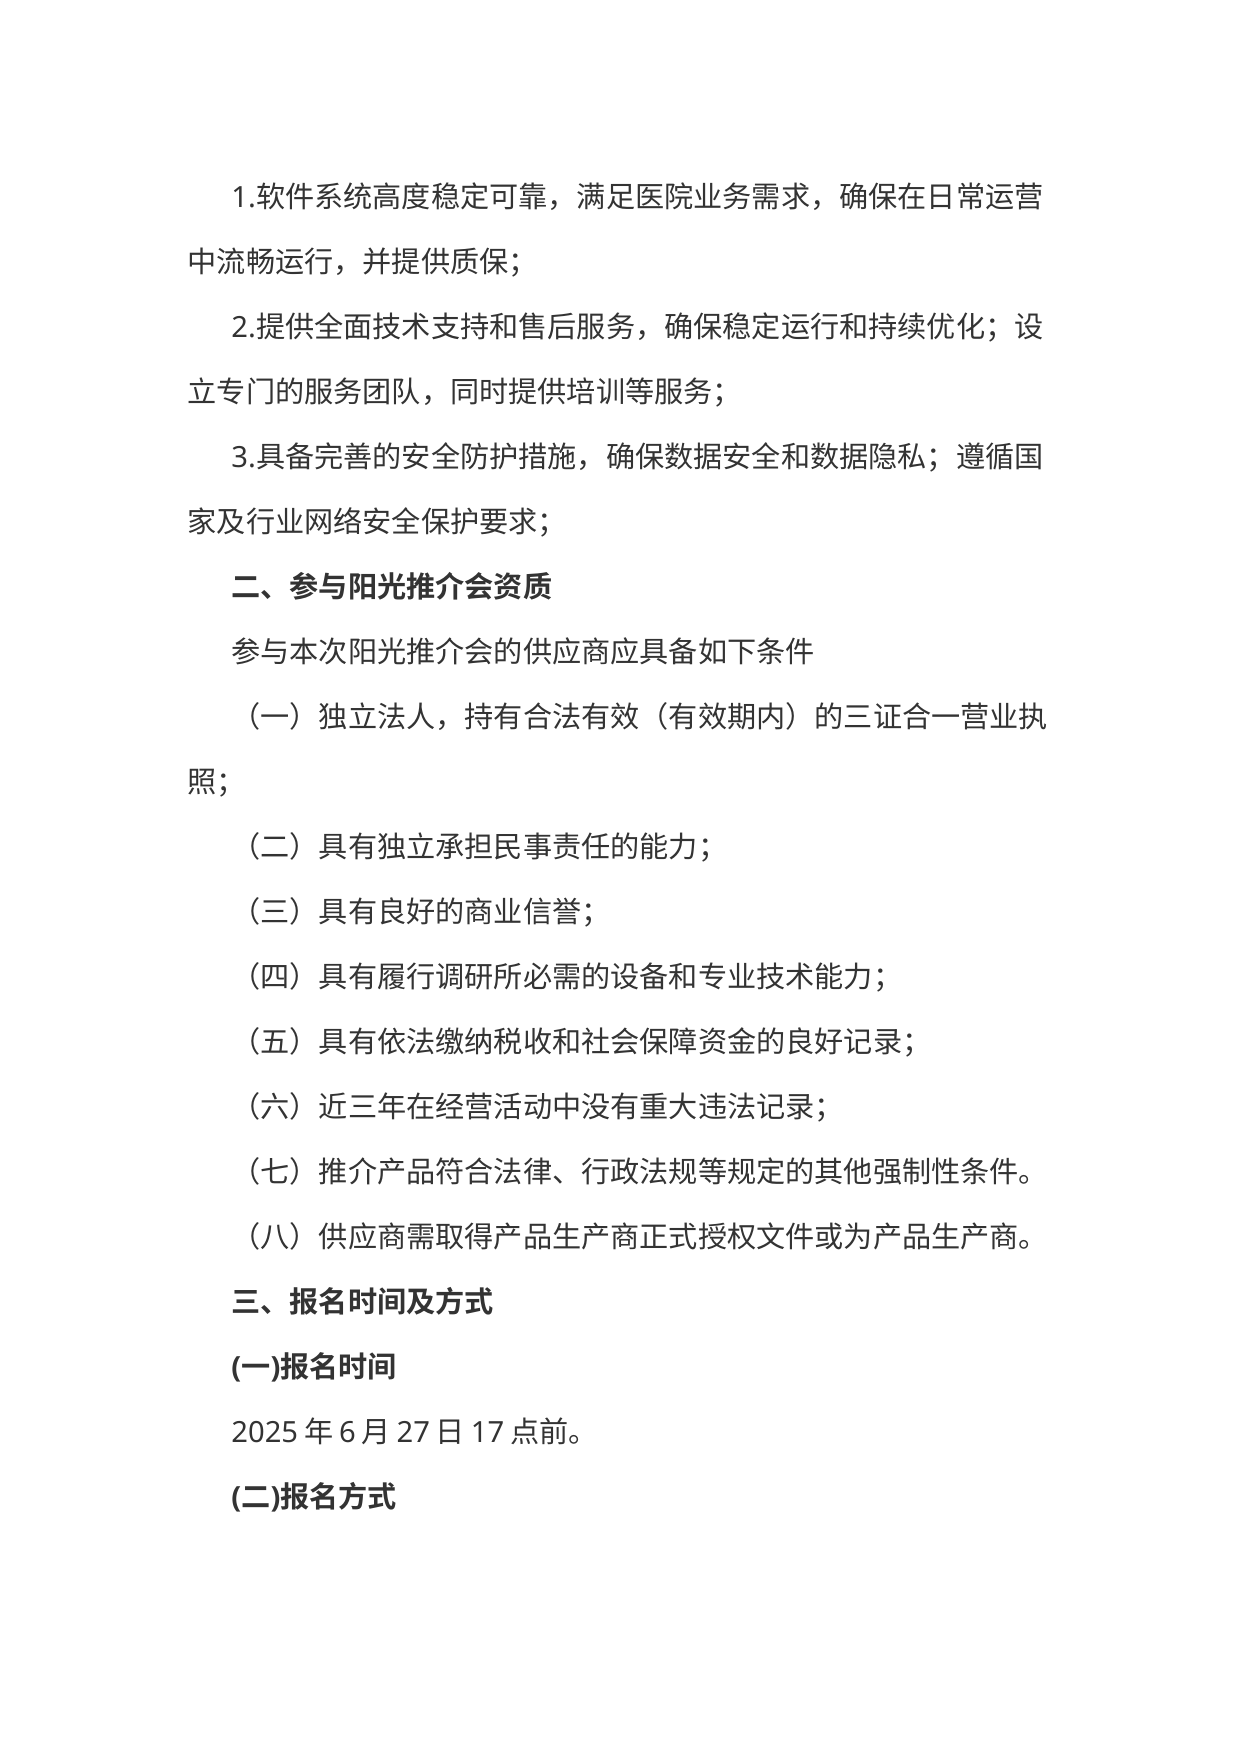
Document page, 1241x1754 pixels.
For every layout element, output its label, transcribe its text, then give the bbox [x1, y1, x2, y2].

text 1.软件系统高度稳定可靠，满足医院业务需求，确保在日常运营中流畅运行，并提供质保； [187, 162, 1053, 292]
text （六）近三年在经营活动中没有重大违法记录； [187, 1072, 1053, 1137]
text 二、参与阳光推介会资质 [187, 552, 1053, 617]
text （五）具有依法缴纳税收和社会保障资金的良好记录； [187, 1007, 1053, 1072]
text (一)报名时间 [187, 1332, 1053, 1397]
text 三、报名时间及方式 [187, 1267, 1053, 1332]
text （八）供应商需取得产品生产商正式授权文件或为产品生产商。 [187, 1202, 1053, 1267]
text 2.提供全面技术支持和售后服务，确保稳定运行和持续优化；设立专门的服务团队，同时提供培训等服务； [187, 292, 1053, 422]
text （二）具有独立承担民事责任的能力； [187, 812, 1053, 877]
text 参与本次阳光推介会的供应商应具备如下条件 [187, 617, 1053, 682]
text （七）推介产品符合法律、行政法规等规定的其他强制性条件。 [187, 1137, 1053, 1202]
text （一）独立法人，持有合法有效（有效期内）的三证合一营业执照； [187, 682, 1053, 812]
text （四）具有履行调研所必需的设备和专业技术能力； [187, 942, 1053, 1007]
text 3.具备完善的安全防护措施，确保数据安全和数据隐私；遵循国家及行业网络安全保护要求； [187, 422, 1053, 552]
text （三）具有良好的商业信誉； [187, 877, 1053, 942]
text (二)报名方式 [187, 1462, 1053, 1527]
text 2025年6月27日17点前。 [187, 1397, 1053, 1462]
